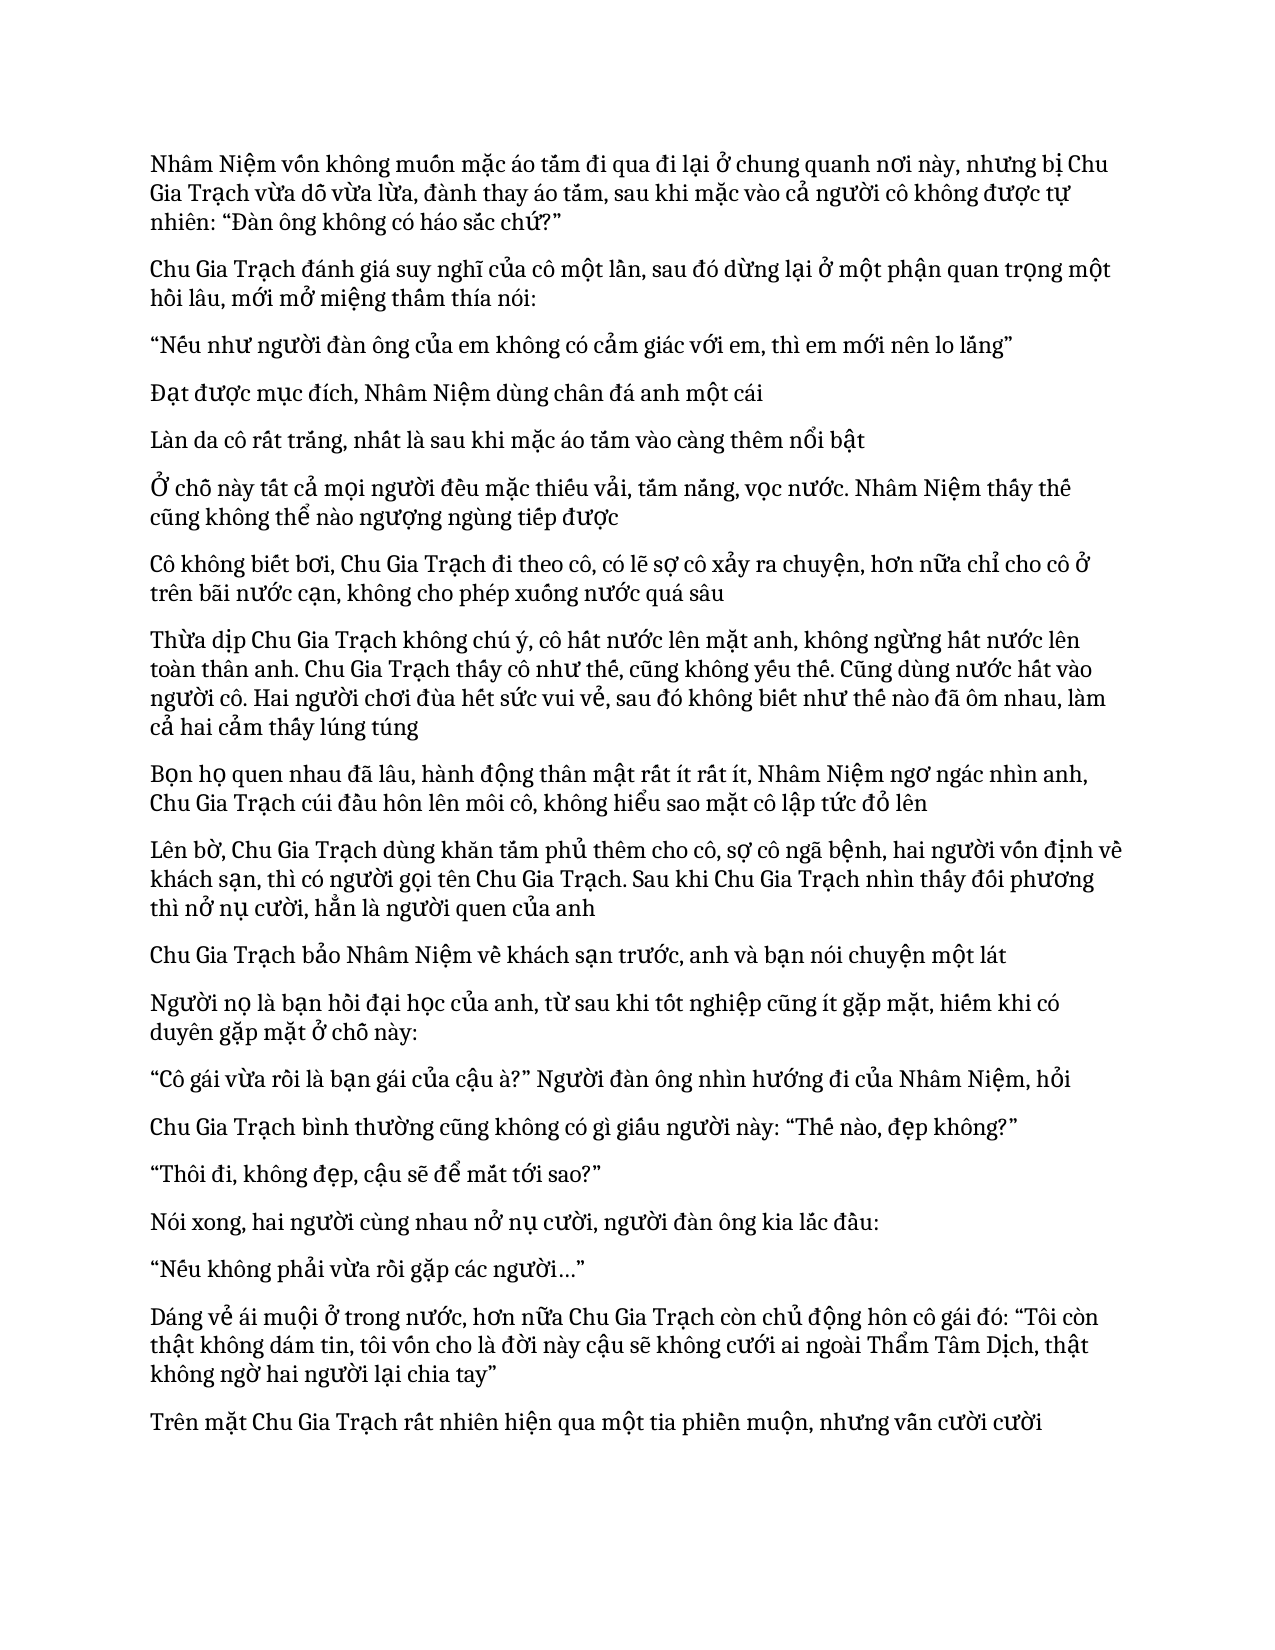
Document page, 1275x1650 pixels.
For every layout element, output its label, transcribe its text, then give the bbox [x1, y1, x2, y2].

text Chu Gia Trạch bình thường cũng không có gì giấu người này: “Thế nào, đẹp không?” [150, 1112, 1125, 1141]
text Chu Gia Trạch bảo Nhâm Niệm về khách sạn trước, anh và bạn nói chuyện một lát [150, 941, 1125, 970]
text Lên bờ, Chu Gia Trạch dùng khăn tắm phủ thêm cho cô, sợ cô ngã bệnh, hai người vốn định về khách sạn, thì có người gọi tên Chu Gia Trạch. Sau khi Chu Gia Trạch nhìn thấy đối phương thì nở nụ cười, hẳn là người quen của anh [150, 836, 1125, 922]
text Thừa dịp Chu Gia Trạch không chú ý, cô hất nước lên mặt anh, không ngừng hất nước lên toàn thân anh. Chu Gia Trạch thấy cô như thế, cũng không yếu thế. Cũng dùng nước hất vào người cô. Hai người chơi đùa hết sức vui vẻ, sau đó không biết như thế nào đã ôm nhau, làm cả hai cảm thấy lúng túng [150, 626, 1125, 741]
text “Cô gái vừa rồi là bạn gái của cậu à?” Người đàn ông nhìn hướng đi của Nhâm Niệm, hỏi [150, 1065, 1125, 1094]
text Ở chỗ này tất cả mọi người đều mặc thiếu vải, tắm nắng, vọc nước. Nhâm Niệm thấy thế cũng không thể nào ngượng ngùng tiếp được [150, 474, 1125, 531]
text Trên mặt Chu Gia Trạch rất nhiên hiện qua một tia phiền muộn, nhưng vẫn cười cười [150, 1407, 1125, 1436]
text Người nọ là bạn hồi đại học của anh, từ sau khi tốt nghiệp cũng ít gặp mặt, hiếm khi có duyên gặp mặt ở chỗ này: [150, 989, 1125, 1046]
text “Thôi đi, không đẹp, cậu sẽ để mắt tới sao?” [150, 1160, 1125, 1189]
text “Nếu không phải vừa rồi gặp các người…” [150, 1255, 1125, 1284]
text Nói xong, hai người cùng nhau nở nụ cười, người đàn ông kia lắc đầu: [150, 1207, 1125, 1236]
text Làn da cô rất trắng, nhất là sau khi mặc áo tắm vào càng thêm nổi bật [150, 426, 1125, 455]
text Đạt được mục đích, Nhâm Niệm dùng chân đá anh một cái [150, 379, 1125, 407]
text Chu Gia Trạch đánh giá suy nghĩ của cô một lần, sau đó dừng lại ở một phận quan trọng một hồi lâu, mới mở miệng thấm thía nói: [150, 255, 1125, 312]
text Cô không biết bơi, Chu Gia Trạch đi theo cô, có lẽ sợ cô xảy ra chuyện, hơn nữa chỉ cho cô ở trên bãi nước cạn, không cho phép xuống nước quá sâu [150, 550, 1125, 607]
text Nhâm Niệm vốn không muốn mặc áo tắm đi qua đi lại ở chung quanh nơi này, nhưng bị Chu Gia Trạch vừa dỗ vừa lừa, đành thay áo tắm, sau khi mặc vào cả người cô không được tự nhiên: “Đàn ông không có háo sắc chứ?” [150, 150, 1125, 236]
text Bọn họ quen nhau đã lâu, hành động thân mật rất ít rất ít, Nhâm Niệm ngơ ngác nhìn anh, Chu Gia Trạch cúi đầu hôn lên môi cô, không hiểu sao mặt cô lập tức đỏ lên [150, 760, 1125, 817]
text Dáng vẻ ái muội ở trong nước, hơn nữa Chu Gia Trạch còn chủ động hôn cô gái đó: “Tôi còn thật không dám tin, tôi vốn cho là đời này cậu sẽ không cưới ai ngoài Thẩm Tâm Dịch, thật không ngờ hai người lại chia tay” [150, 1302, 1125, 1389]
text “Nếu như người đàn ông của em không có cảm giác với em, thì em mới nên lo lắng” [150, 331, 1125, 360]
